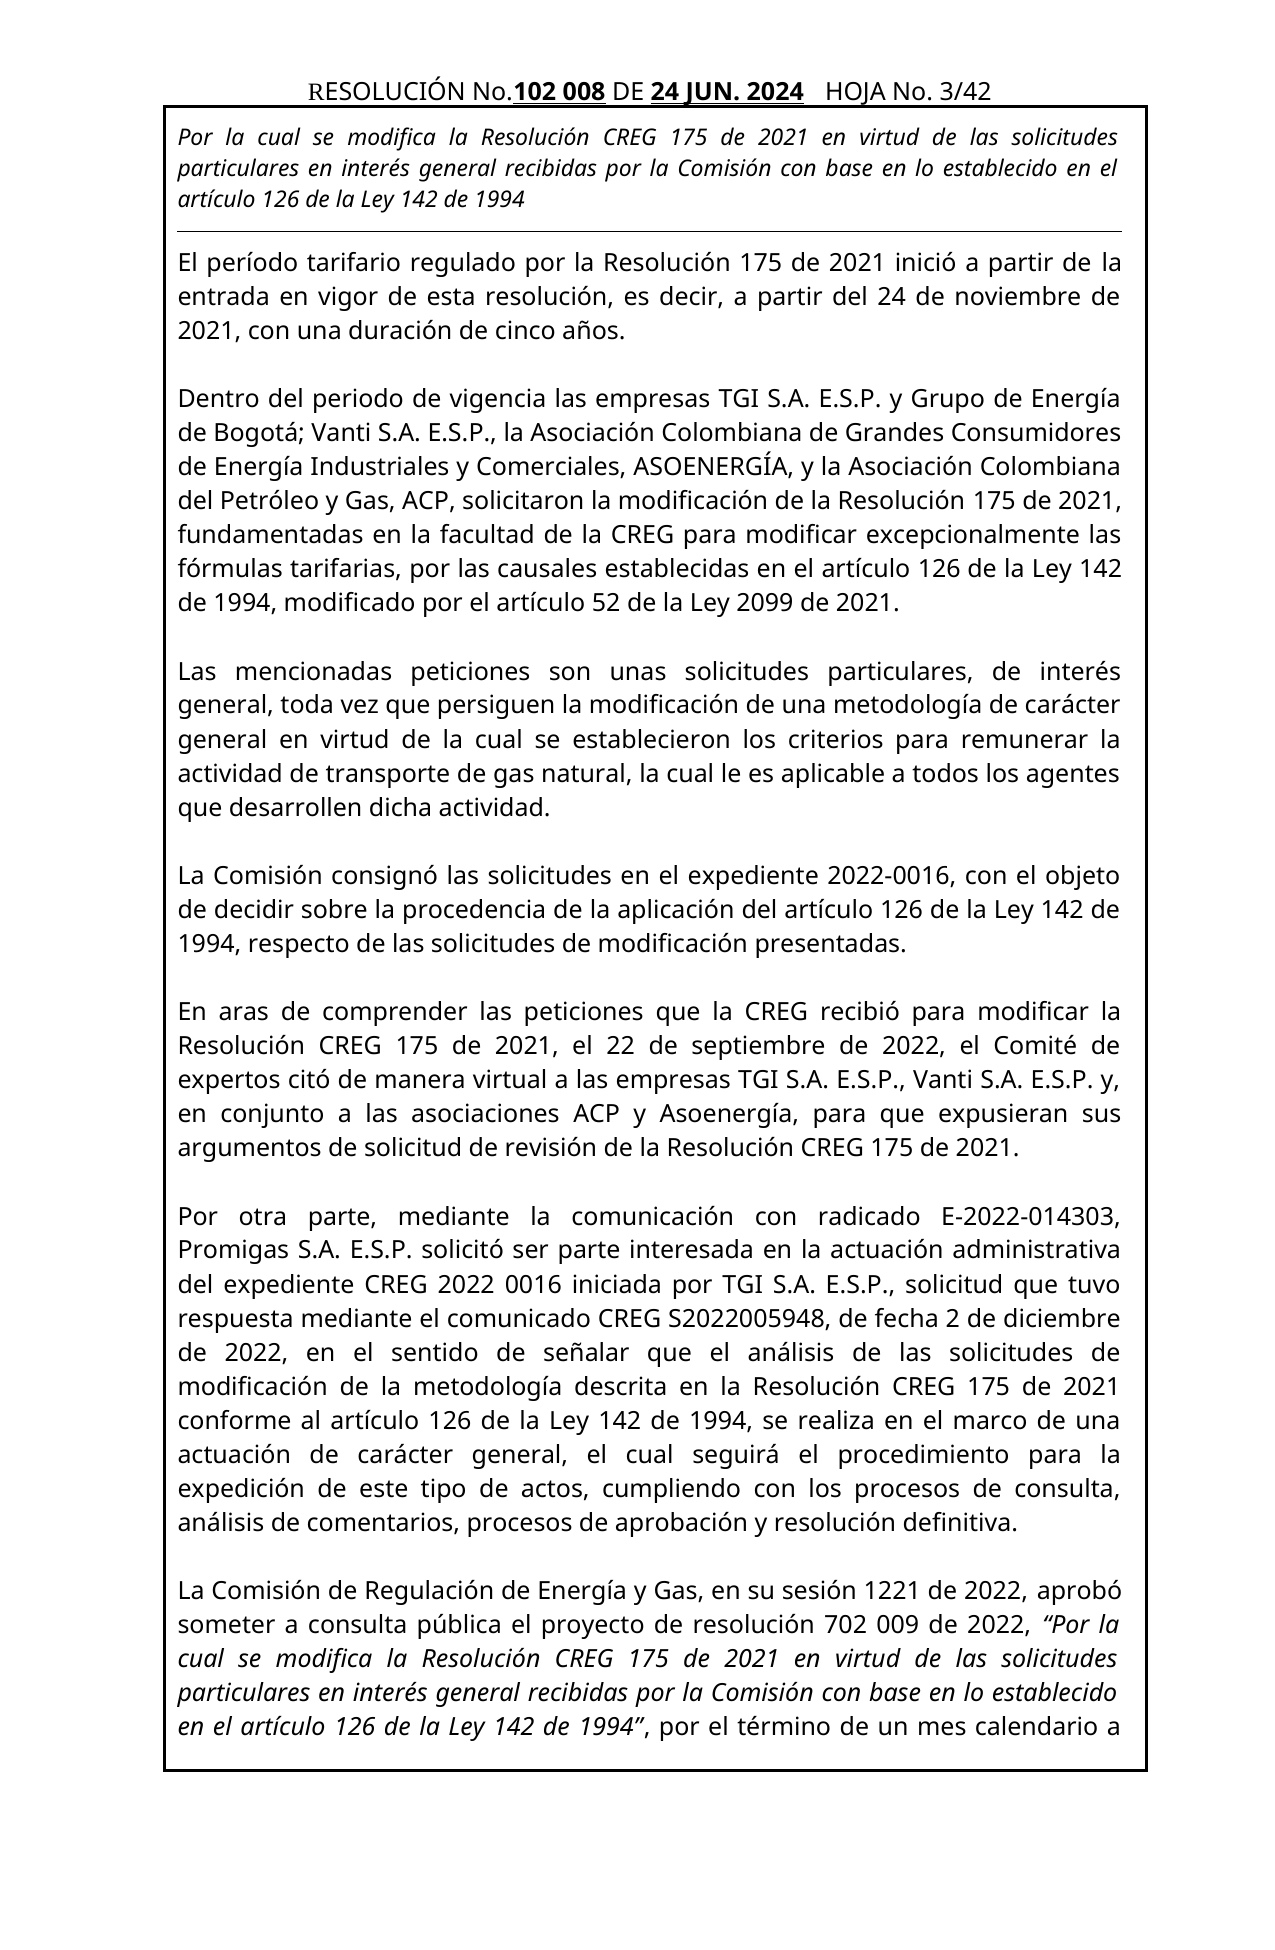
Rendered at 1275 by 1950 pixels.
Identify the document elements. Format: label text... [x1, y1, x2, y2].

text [177, 1573, 1122, 1743]
text Dentro del periodo de vigencia las empresas TGI S.A. E.S.P. y Grupo de Energía de Bogotá; Vanti S.A. E.S.P., la Asociación Colombiana de Grandes Consumidores de Energía Industriales y Comerciales, ASOENERGÍA, y la Asociación Colombiana del Petróleo y Gas, ACP, solicitaron la modificación de la Resolución 175 de 2021, fundamentadas en la facultad de la CREG para modificar excepcionalmente las fórmulas tarifarias, por las causales establecidas en el artículo 126 de la Ley 142 de 1994, modificado por el artículo 52 de la Ley 2099 de 2021. [177, 381, 1122, 619]
text Las mencionadas peticiones son unas solicitudes particulares, de interés general, toda vez que persiguen la modificación de una metodología de carácter general en virtud de la cual se establecieron los criterios para remunerar la actividad de transporte de gas natural, la cual le es aplicable a todos los agentes que desarrollen dicha actividad. [177, 653, 1122, 823]
text La Comisión consignó las solicitudes en el expediente 2022-0016, con el objeto de decidir sobre la procedencia de la aplicación del artículo 126 de la Ley 142 de 1994, respecto de las solicitudes de modificación presentadas. [177, 857, 1122, 960]
text El período tarifario regulado por la Resolución 175 de 2021 inició a partir de la entrada en vigor de esta resolución, es decir, a partir del 24 de noviembre de 2021, con una duración de cinco años. [177, 244, 1122, 347]
text Por otra parte, mediante la comunicación con radicado E-2022-014303, Promigas S.A. E.S.P. solicitó ser parte interesada en la actuación administrativa del expediente CREG 2022 0016 iniciada por TGI S.A. E.S.P., solicitud que tuvo respuesta mediante el comunicado CREG S2022005948, de fecha 2 de diciembre de 2022, en el sentido de señalar que el análisis de las solicitudes de modificación de la metodología descrita en la Resolución CREG 175 de 2021 conforme al artículo 126 de la Ley 142 de 1994, se realiza en el marco de una actuación de carácter general, el cual seguirá el procedimiento para la expedición de este tipo de actos, cumpliendo con los procesos de consulta, análisis de comentarios, procesos de aprobación y resolución definitiva. [177, 1198, 1122, 1539]
text En aras de comprender las peticiones que la CREG recibió para modificar la Resolución CREG 175 de 2021, el 22 de septiembre de 2022, el Comité de expertos citó de manera virtual a las empresas TGI S.A. E.S.P., Vanti S.A. E.S.P. y, en conjunto a las asociaciones ACP y Asoenergía, para que expusieran sus argumentos de solicitud de revisión de la Resolución CREG 175 de 2021. [177, 994, 1122, 1164]
